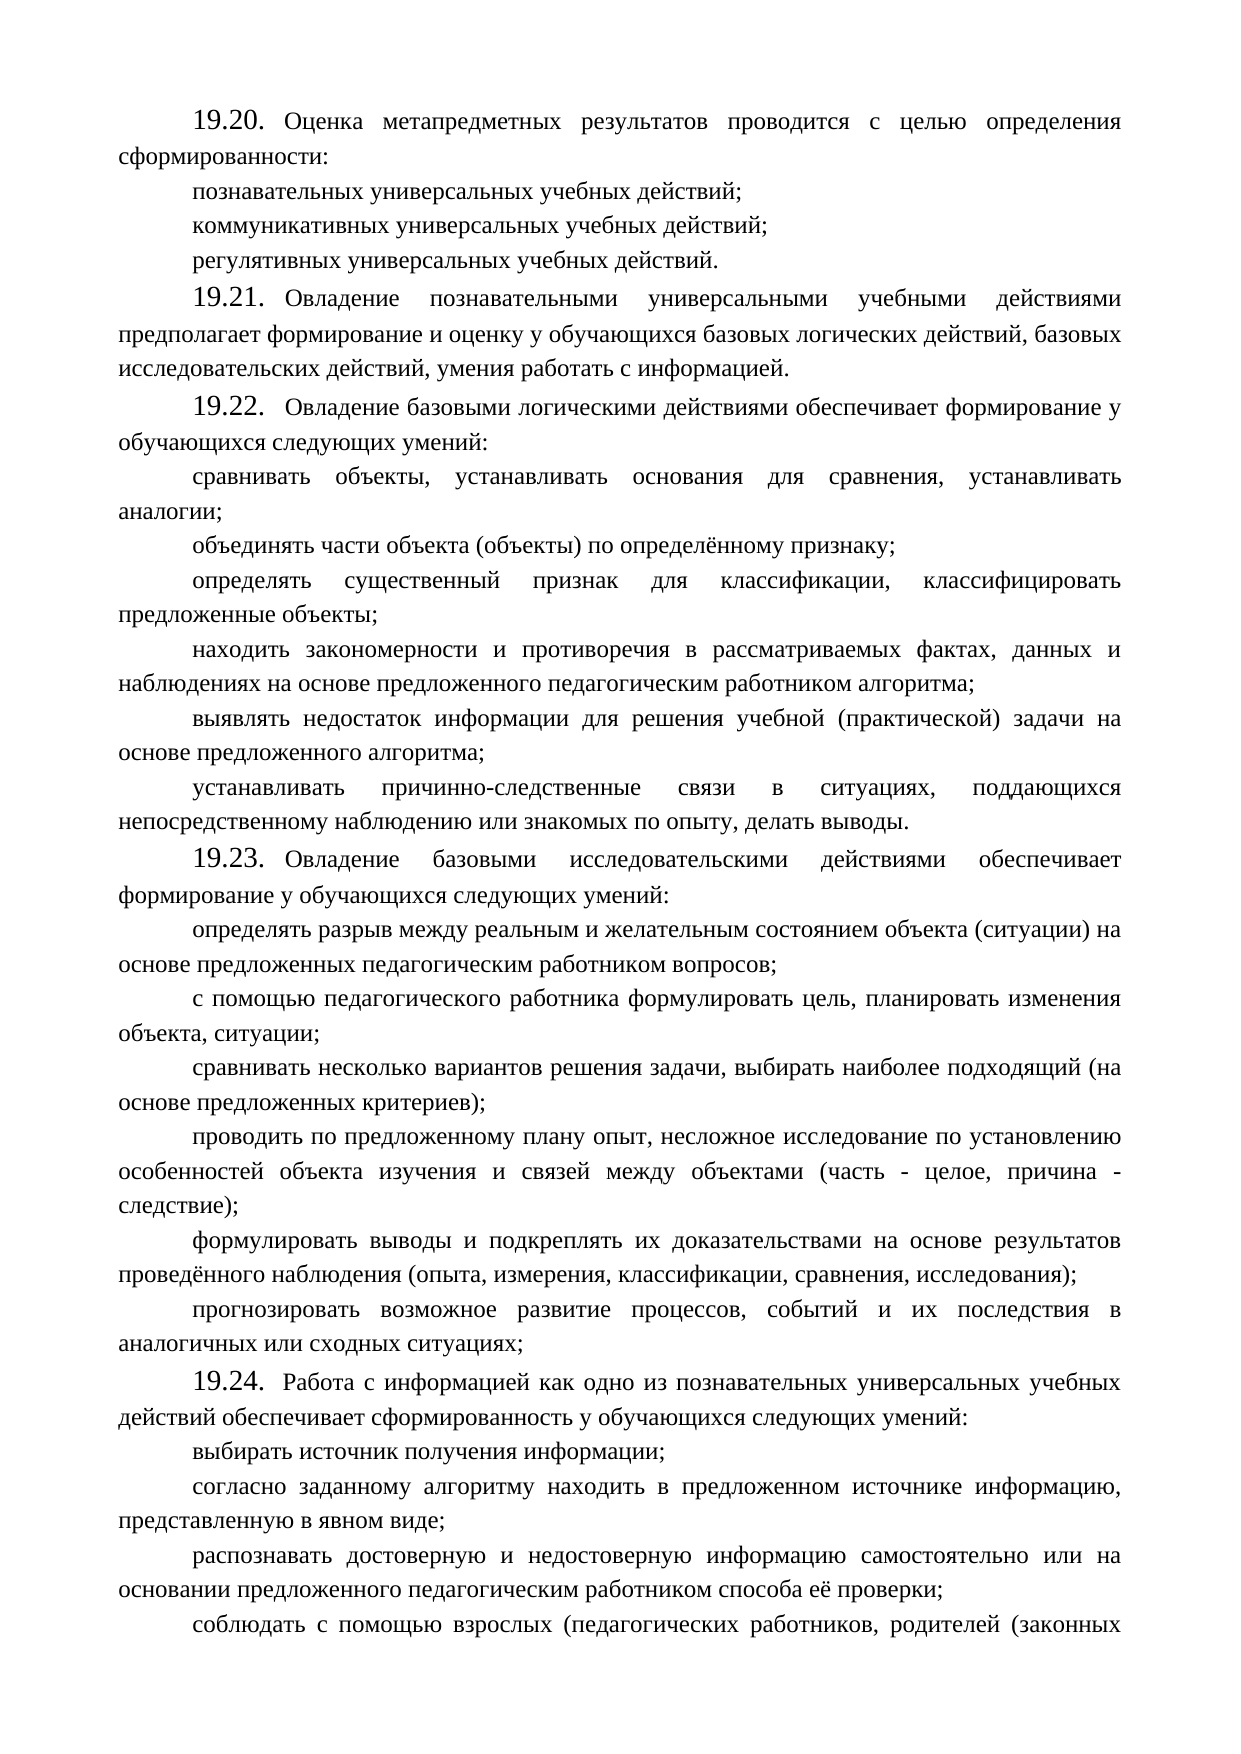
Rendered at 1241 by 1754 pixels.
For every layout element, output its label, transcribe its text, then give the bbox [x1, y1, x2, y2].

text находить закономерности и противоречия в рассматриваемых фактах, данных и наблюдениях на основе предложенного педагогическим работником алгоритма; [118, 634, 1122, 697]
text формулировать выводы и подкреплять их доказательствами на основе результатов проведённого наблюдения (опыта, измерения, классификации, сравнения, исследования); [118, 1225, 1122, 1288]
text регулятивных универсальных учебных действий. [118, 245, 1122, 274]
text согласно заданному алгоритму находить в предложенном источнике информацию, представленную в явном виде; [118, 1471, 1122, 1534]
text выявлять недостаток информации для решения учебной (практической) задачи на основе предложенного алгоритма; [118, 703, 1122, 766]
list Овладение базовыми логическими действиями обеспечивает формирование у обучающихся следующих умений: [118, 388, 1122, 456]
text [118, 1609, 1122, 1637]
list Оценка метапредметных результатов проводится с целью определения сформированности: [118, 102, 1122, 170]
list Овладение познавательными универсальными учебными действиями предполагает формирование и оценку у обучающихся базовых логических действий, базовых исследовательских действий, умения работать с информацией. [118, 279, 1122, 382]
text объединять части объекта (объекты) по определённому признаку; [118, 530, 1122, 559]
text сравнивать объекты, устанавливать основания для сравнения, устанавливать аналогии; [118, 461, 1122, 524]
text распознавать достоверную и недостоверную информацию самостоятельно или на основании предложенного педагогическим работником способа её проверки; [118, 1540, 1122, 1603]
text коммуникативных универсальных учебных действий; [118, 210, 1122, 239]
text проводить по предложенному плану опыт, несложное исследование по установлению особенностей объекта изучения и связей между объектами (часть - целое, причина - следствие); [118, 1121, 1122, 1219]
list Овладение базовыми исследовательскими действиями обеспечивает формирование у обучающихся следующих умений: [118, 841, 1122, 909]
text устанавливать причинно-следственные связи в ситуациях, поддающихся непосредственному наблюдению или знакомых по опыту, делать выводы. [118, 772, 1122, 835]
text определять разрыв между реальным и желательным состоянием объекта (ситуации) на основе предложенных педагогическим работником вопросов; [118, 914, 1122, 978]
text определять существенный признак для классификации, классифицировать предложенные объекты; [118, 565, 1122, 628]
text выбирать источник получения информации; [118, 1436, 1122, 1465]
text прогнозировать возможное развитие процессов, событий и их последствия в аналогичных или сходных ситуациях; [118, 1294, 1122, 1357]
text с помощью педагогического работника формулировать цель, планировать изменения объекта, ситуации; [118, 983, 1122, 1047]
text познавательных универсальных учебных действий; [118, 176, 1122, 205]
list Работа с информацией как одно из познавательных универсальных учебных действий обеспечивает сформированность у обучающихся следующих умений: [118, 1363, 1122, 1431]
text сравнивать несколько вариантов решения задачи, выбирать наиболее подходящий (на основе предложенных критериев); [118, 1052, 1122, 1116]
